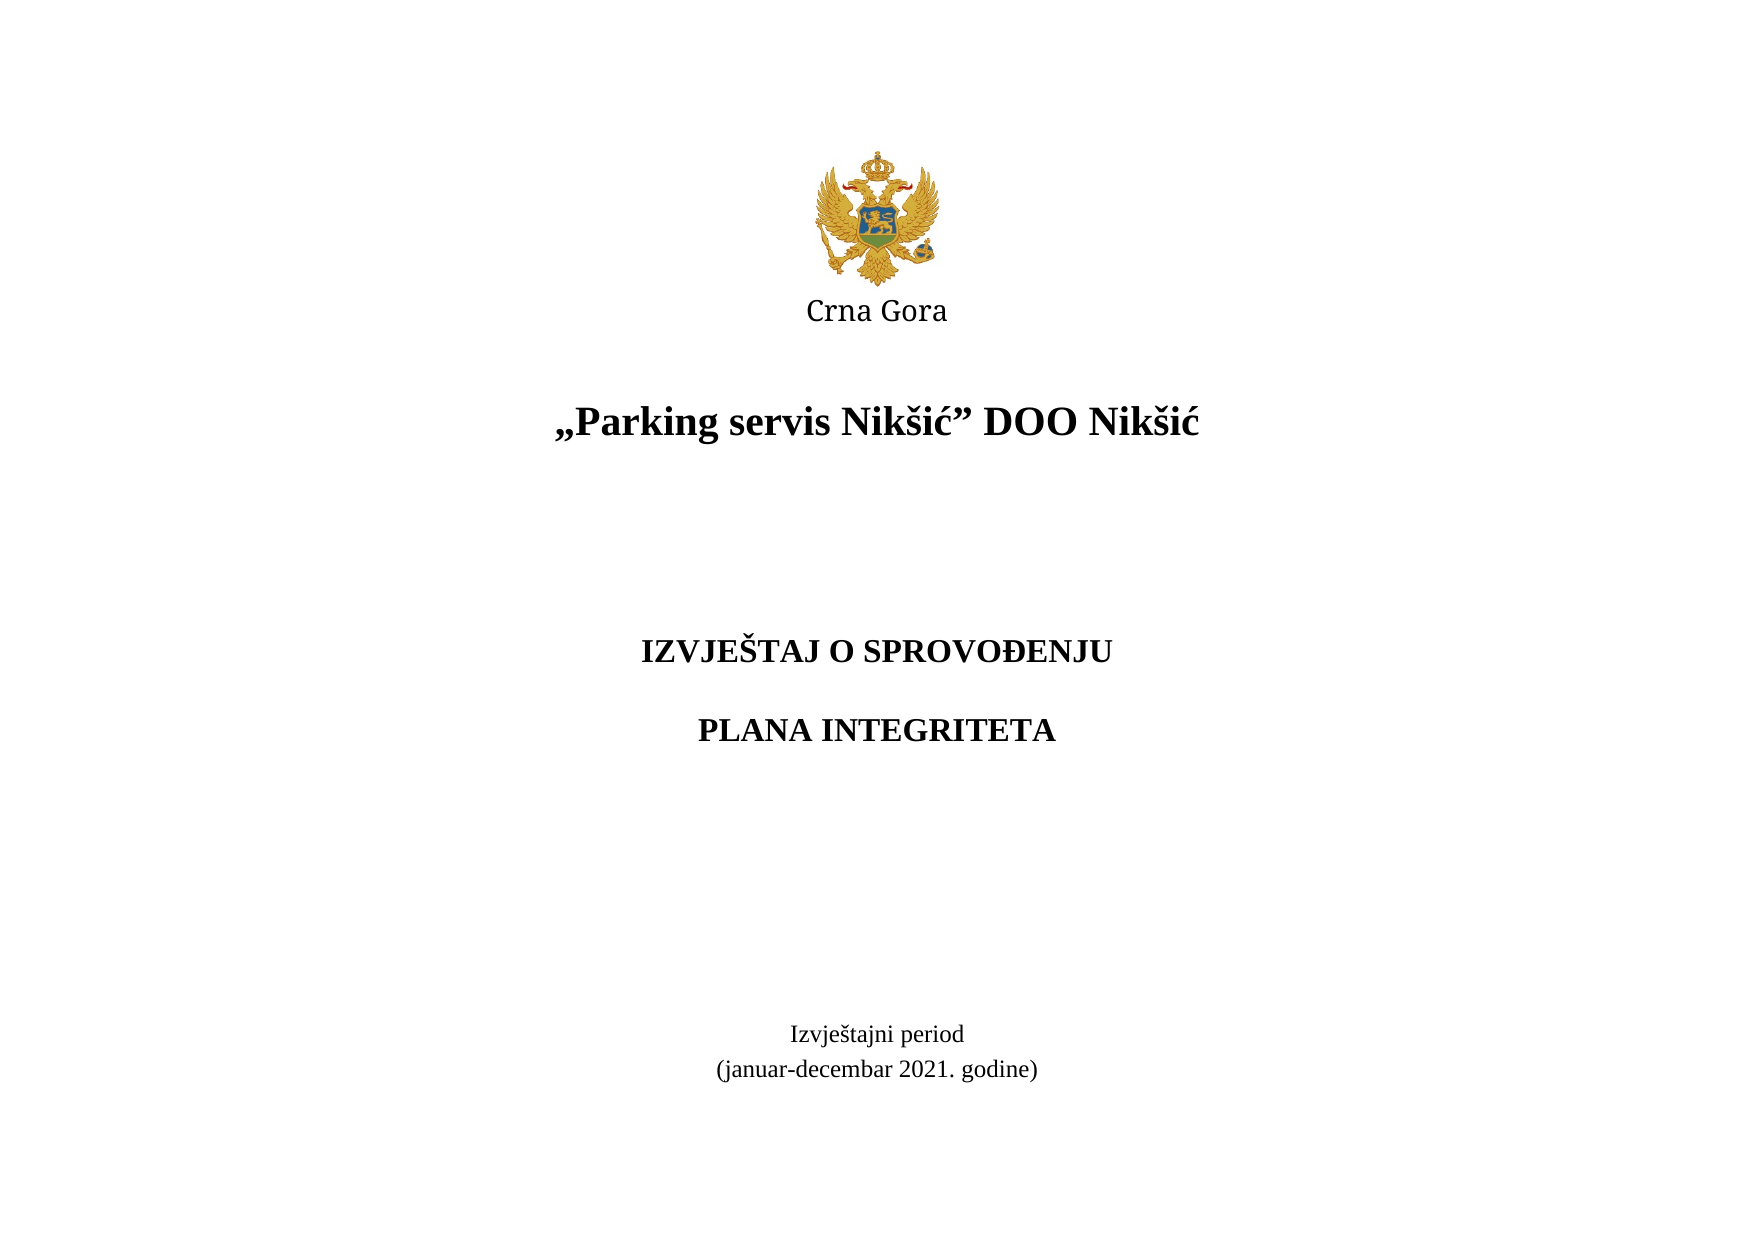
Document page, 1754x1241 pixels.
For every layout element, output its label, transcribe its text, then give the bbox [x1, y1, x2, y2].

picture [811, 147, 943, 290]
title Izvještajni period [148, 1019, 1606, 1048]
title IZVJEŠTAJ O SPROVOĐENJU [148, 631, 1606, 669]
title (januar-decembar 2021. godine) [148, 1054, 1606, 1083]
text „Parking servis Nikšić” DOO Nikšić [148, 396, 1606, 444]
title PLANA INTEGRITETA [148, 711, 1606, 749]
text Crna Gora [148, 290, 1606, 329]
